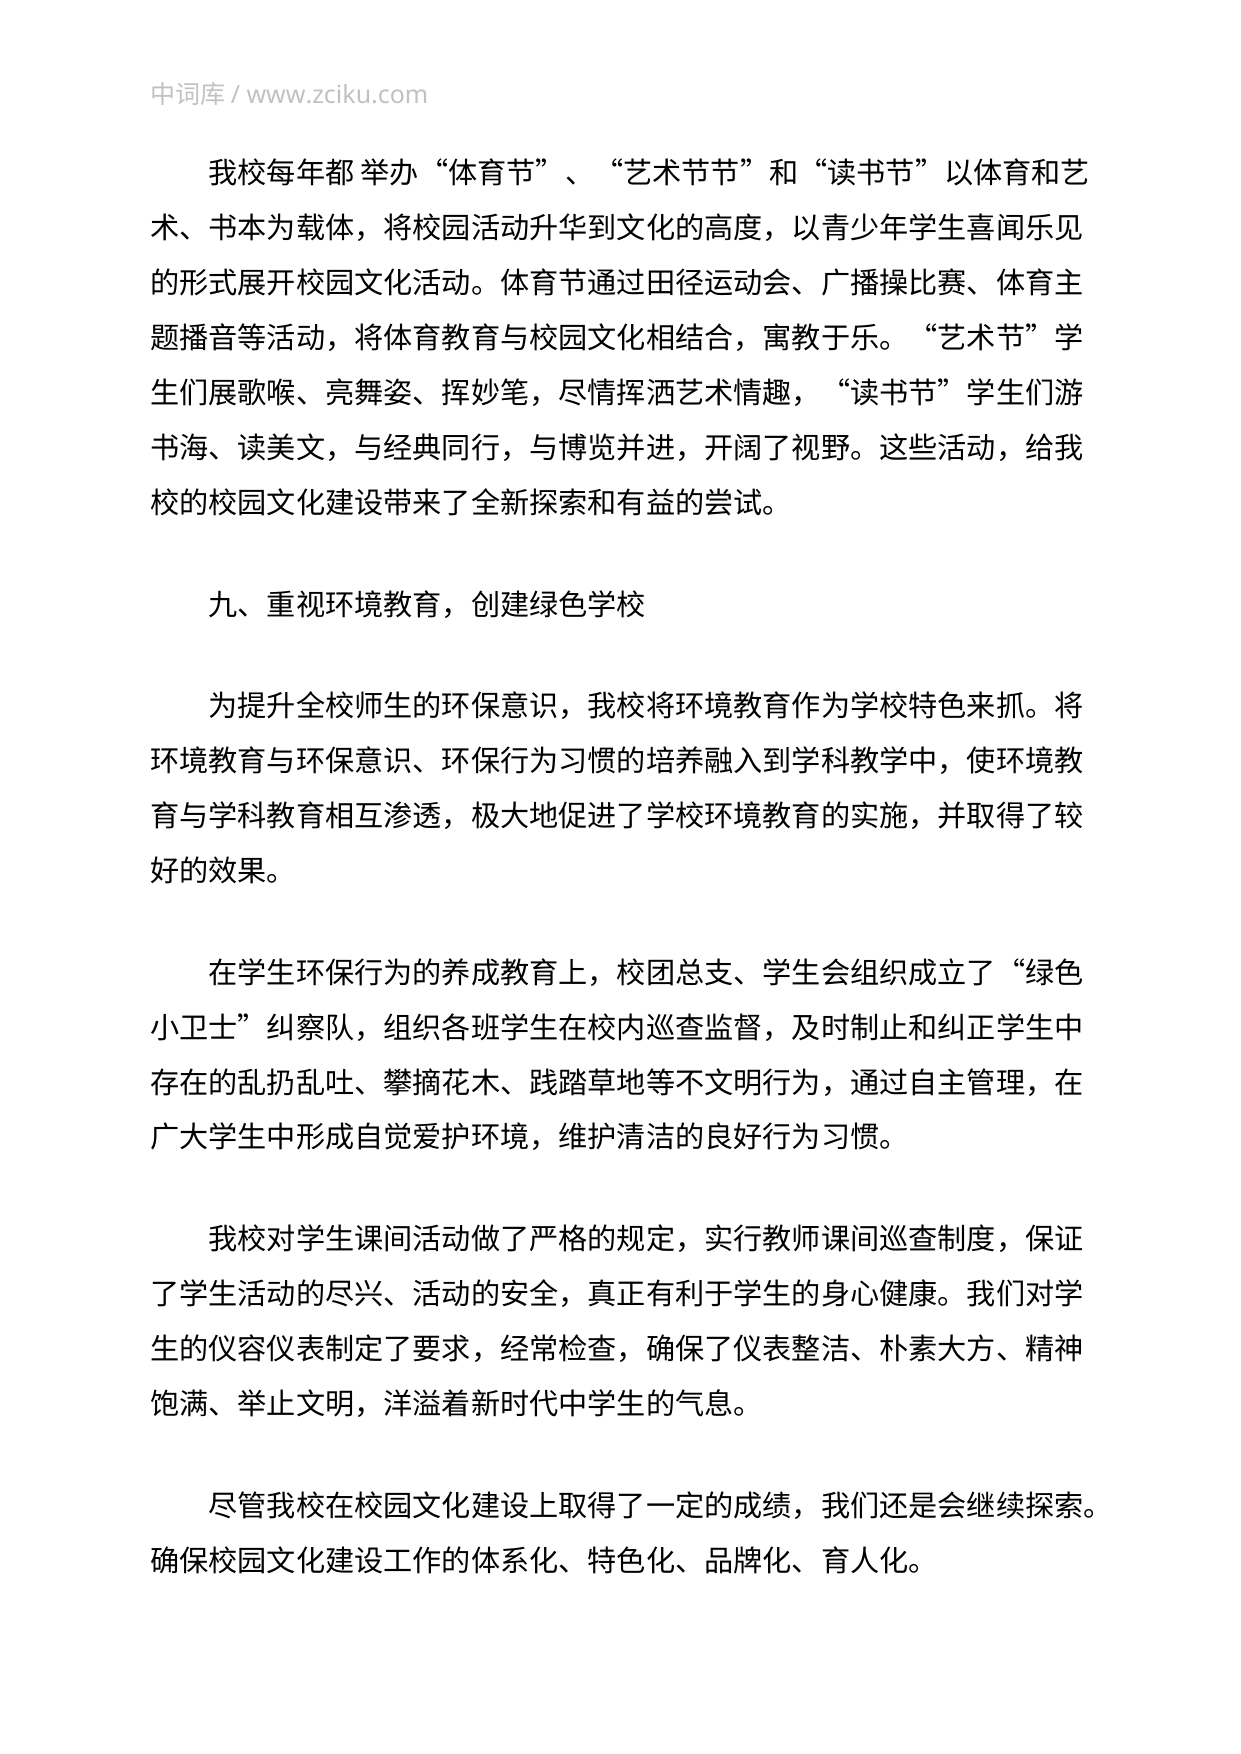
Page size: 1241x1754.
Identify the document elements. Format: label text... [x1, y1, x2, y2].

text 在学生环保行为的养成教育上，校团总支、学生会组织成立了“绿色小卫士”纠察队，组织各班学生在校内巡查监督，及时制止和纠正学生中存在的乱扔乱吐、攀摘花木、践踏草地等不文明行为，通过自主管理，在广大学生中形成自觉爱护环境，维护清洁的良好行为习惯。 [150, 949, 1090, 1156]
text 九、重视环境教育，创建绿色学校 [150, 581, 1090, 623]
text 我校每年都 举办“体育节”、“艺术节节”和“读书节”以体育和艺术、书本为载体，将校园活动升华到文化的高度，以青少年学生喜闻乐见的形式展开校园文化活动。体育节通过田径运动会、广播操比赛、体育主题播音等活动，将体育教育与校园文化相结合，寓教于乐。“艺术节”学生们展歌喉、亮舞姿、挥妙笔，尽情挥洒艺术情趣，“读书节”学生们游书海、读美文，与经典同行，与博览并进，开阔了视野。这些活动，给我校的校园文化建设带来了全新探索和有益的尝试。 [150, 150, 1090, 522]
text 为提升全校师生的环保意识，我校将环境教育作为学校特色来抓。将环境教育与环保意识、环保行为习惯的培养融入到学科教学中，使环境教育与学科教育相互渗透，极大地促进了学校环境教育的实施，并取得了较好的效果。 [150, 683, 1090, 890]
text 我校对学生课间活动做了严格的规定，实行教师课间巡查制度，保证了学生活动的尽兴、活动的安全，真正有利于学生的身心健康。我们对学生的仪容仪表制定了要求，经常检查，确保了仪表整洁、朴素大方、精神饱满、举止文明，洋溢着新时代中学生的气息。 [150, 1216, 1090, 1423]
text 尽管我校在校园文化建设上取得了一定的成绩，我们还是会继续探索。确保校园文化建设工作的体系化、特色化、品牌化、育人化。 [150, 1482, 1090, 1579]
